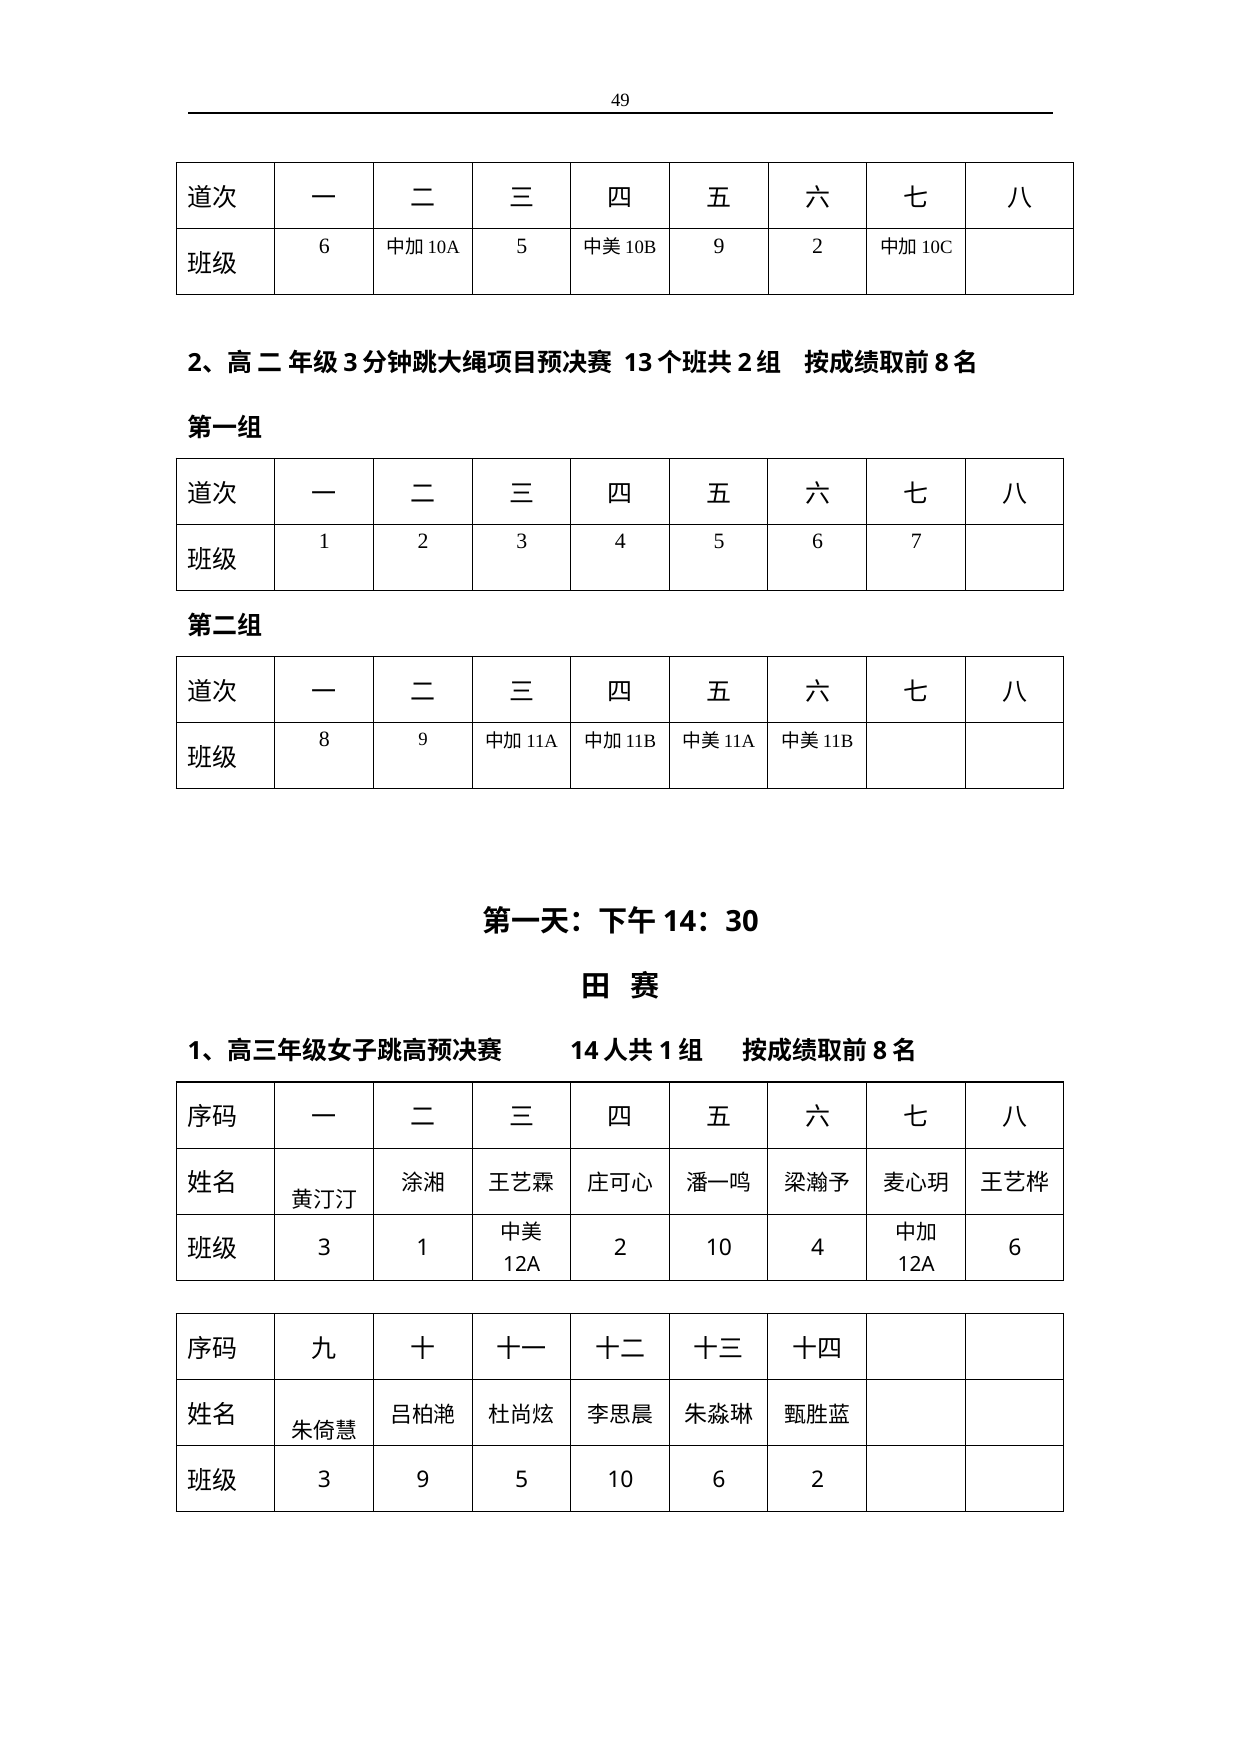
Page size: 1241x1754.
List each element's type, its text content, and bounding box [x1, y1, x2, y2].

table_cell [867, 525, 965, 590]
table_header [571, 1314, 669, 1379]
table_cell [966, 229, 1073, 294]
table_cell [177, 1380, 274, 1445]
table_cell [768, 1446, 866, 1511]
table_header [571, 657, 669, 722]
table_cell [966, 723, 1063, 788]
text 2、高 二 年级3分钟跳大绳项目预决赛 13个班共2组 按成绩取前8名 [187, 328, 1053, 393]
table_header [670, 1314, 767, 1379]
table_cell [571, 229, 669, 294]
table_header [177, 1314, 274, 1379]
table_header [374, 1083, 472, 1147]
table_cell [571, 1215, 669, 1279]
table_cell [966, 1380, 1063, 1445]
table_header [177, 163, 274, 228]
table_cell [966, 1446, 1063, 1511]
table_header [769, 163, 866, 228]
text 第一天：下午14：30 [187, 886, 1053, 951]
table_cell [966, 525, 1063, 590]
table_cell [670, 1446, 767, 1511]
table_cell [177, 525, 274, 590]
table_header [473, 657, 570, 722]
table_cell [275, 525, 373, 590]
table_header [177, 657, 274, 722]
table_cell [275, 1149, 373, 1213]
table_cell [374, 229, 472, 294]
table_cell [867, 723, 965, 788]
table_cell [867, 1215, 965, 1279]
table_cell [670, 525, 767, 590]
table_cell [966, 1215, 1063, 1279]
text 田 赛 [187, 951, 1053, 1016]
text 第一组 [187, 393, 1053, 458]
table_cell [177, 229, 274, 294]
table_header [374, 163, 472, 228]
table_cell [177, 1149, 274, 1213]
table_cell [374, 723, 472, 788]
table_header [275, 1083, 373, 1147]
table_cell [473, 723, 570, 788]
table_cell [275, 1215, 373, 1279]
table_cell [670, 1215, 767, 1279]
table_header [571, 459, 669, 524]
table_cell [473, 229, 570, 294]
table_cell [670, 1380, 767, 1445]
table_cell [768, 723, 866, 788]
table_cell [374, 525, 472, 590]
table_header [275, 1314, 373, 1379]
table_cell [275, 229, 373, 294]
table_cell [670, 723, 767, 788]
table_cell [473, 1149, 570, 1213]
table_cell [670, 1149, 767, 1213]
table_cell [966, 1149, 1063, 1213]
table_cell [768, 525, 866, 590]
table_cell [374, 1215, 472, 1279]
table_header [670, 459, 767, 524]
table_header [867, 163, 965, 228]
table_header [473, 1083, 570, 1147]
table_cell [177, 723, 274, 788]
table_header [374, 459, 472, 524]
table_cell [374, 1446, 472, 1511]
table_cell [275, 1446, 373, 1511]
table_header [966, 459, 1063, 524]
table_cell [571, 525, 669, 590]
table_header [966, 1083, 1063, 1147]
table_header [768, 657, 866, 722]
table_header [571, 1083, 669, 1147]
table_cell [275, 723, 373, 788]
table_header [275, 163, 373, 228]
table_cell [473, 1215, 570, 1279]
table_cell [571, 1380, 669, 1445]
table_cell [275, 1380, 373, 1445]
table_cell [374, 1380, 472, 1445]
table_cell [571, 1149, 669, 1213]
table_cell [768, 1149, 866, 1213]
text 1、高三年级女子跳高预决赛 14人共1组 按成绩取前8名 [187, 1016, 1053, 1081]
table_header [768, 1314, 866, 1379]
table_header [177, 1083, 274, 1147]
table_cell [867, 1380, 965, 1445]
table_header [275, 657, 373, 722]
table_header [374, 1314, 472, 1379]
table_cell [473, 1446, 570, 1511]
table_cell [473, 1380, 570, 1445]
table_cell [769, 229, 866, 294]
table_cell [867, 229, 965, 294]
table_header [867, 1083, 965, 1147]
text 第二组 [187, 591, 1053, 656]
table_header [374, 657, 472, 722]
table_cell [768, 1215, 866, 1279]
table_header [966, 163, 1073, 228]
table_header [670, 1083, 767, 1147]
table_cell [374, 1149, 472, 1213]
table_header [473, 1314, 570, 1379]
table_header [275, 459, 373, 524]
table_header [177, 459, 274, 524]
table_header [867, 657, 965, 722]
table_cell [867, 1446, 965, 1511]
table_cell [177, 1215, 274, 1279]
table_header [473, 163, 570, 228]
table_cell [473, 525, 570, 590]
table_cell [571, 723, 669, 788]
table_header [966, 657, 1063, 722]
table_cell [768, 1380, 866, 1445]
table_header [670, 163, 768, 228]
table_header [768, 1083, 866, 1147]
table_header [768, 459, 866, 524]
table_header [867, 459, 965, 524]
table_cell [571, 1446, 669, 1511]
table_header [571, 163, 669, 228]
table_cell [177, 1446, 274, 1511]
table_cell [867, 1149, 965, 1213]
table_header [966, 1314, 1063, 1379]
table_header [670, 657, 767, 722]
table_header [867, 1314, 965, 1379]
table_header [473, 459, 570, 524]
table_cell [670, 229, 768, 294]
